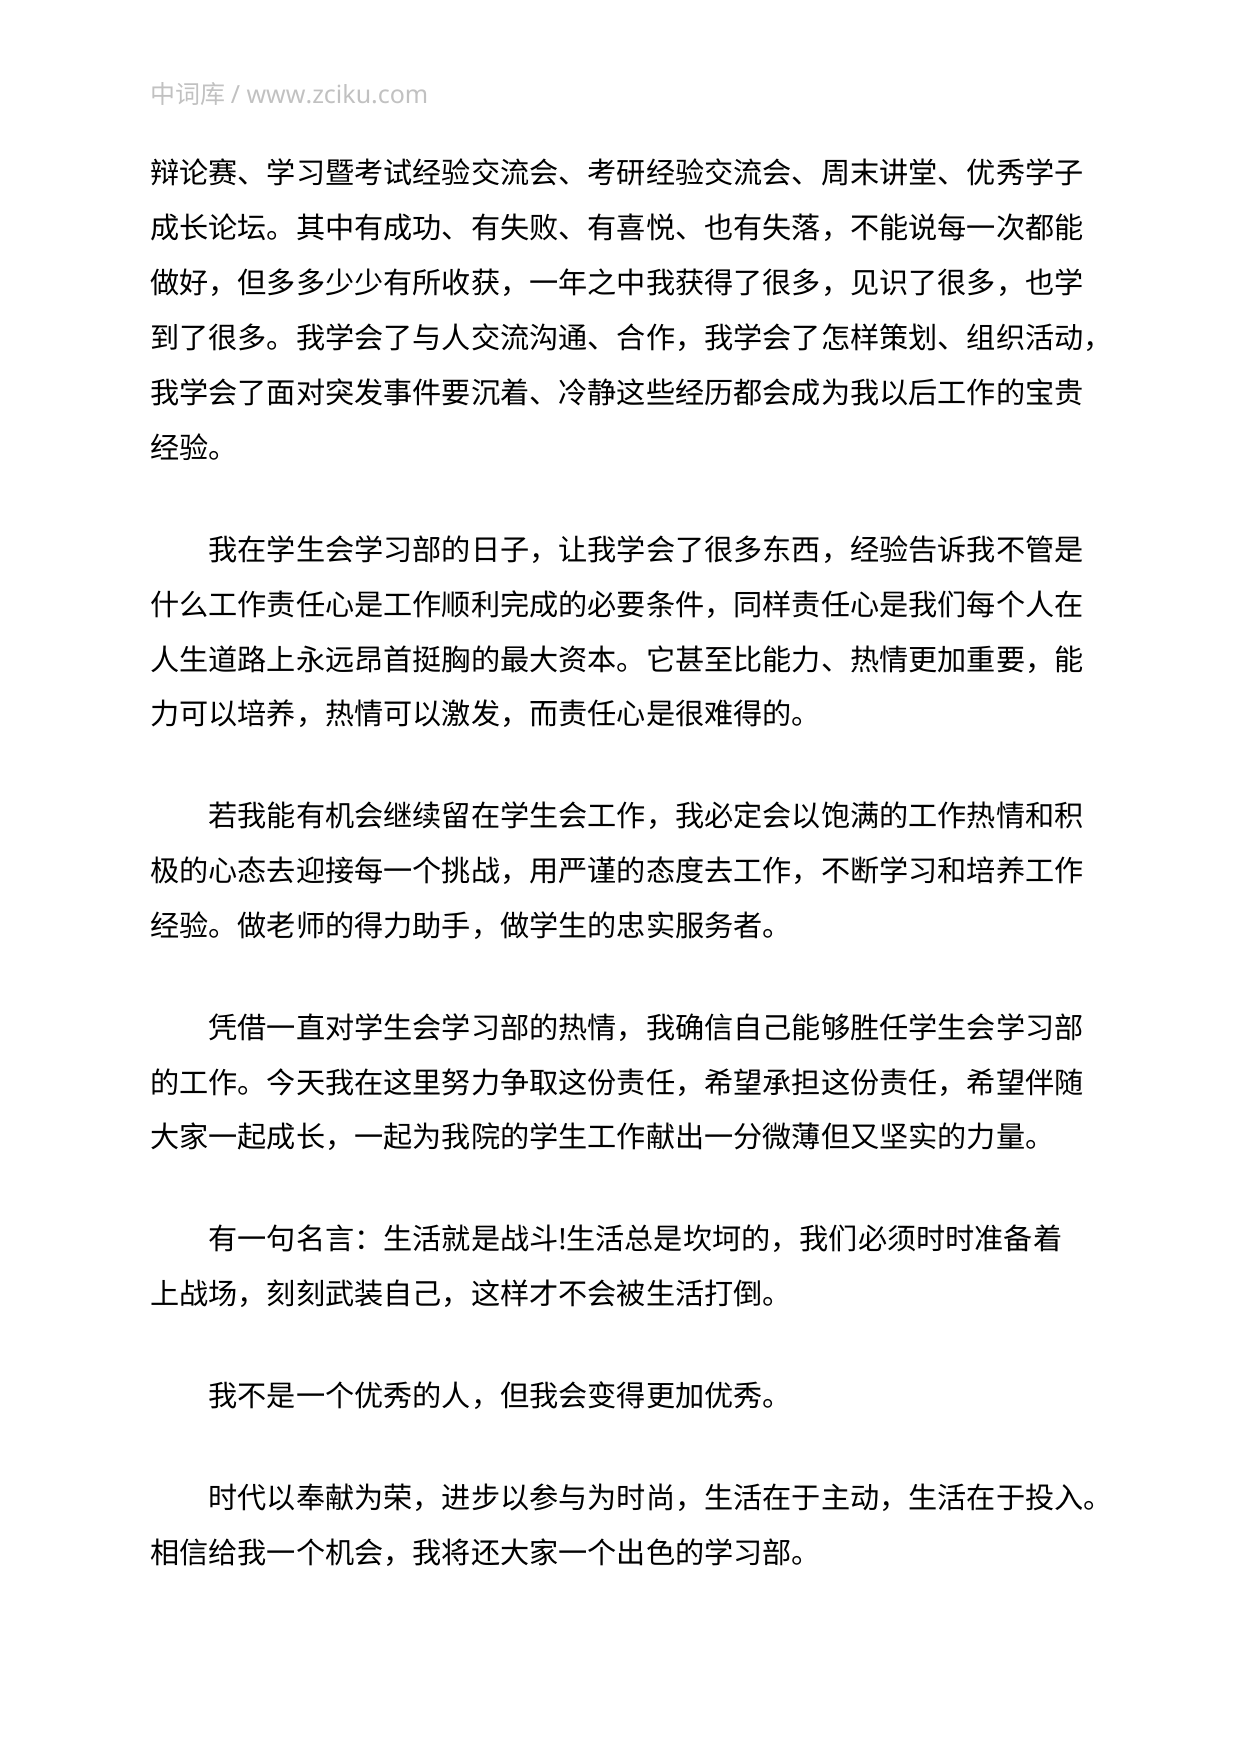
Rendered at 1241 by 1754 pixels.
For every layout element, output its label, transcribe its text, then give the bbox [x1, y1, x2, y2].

text 时代以奉献为荣，进步以参与为时尚，生活在于主动，生活在于投入。相信给我一个机会，我将还大家一个出色的学习部。 [150, 1474, 1090, 1572]
text 我不是一个优秀的人，但我会变得更加优秀。 [150, 1373, 1090, 1415]
text 若我能有机会继续留在学生会工作，我必定会以饱满的工作热情和积极的心态去迎接每一个挑战，用严谨的态度去工作，不断学习和培养工作经验。做老师的得力助手，做学生的忠实服务者。 [150, 793, 1090, 945]
text 有一句名言：生活就是战斗!生活总是坎坷的，我们必须时时准备着上战场，刻刻武装自己，这样才不会被生活打倒。 [150, 1216, 1090, 1313]
text 我在学生会学习部的日子，让我学会了很多东西，经验告诉我不管是什么工作责任心是工作顺利完成的必要条件，同样责任心是我们每个人在人生道路上永远昂首挺胸的最大资本。它甚至比能力、热情更加重要，能力可以培养，热情可以激发，而责任心是很难得的。 [150, 526, 1090, 733]
text 凭借一直对学生会学习部的热情，我确信自己能够胜任学生会学习部的工作。今天我在这里努力争取这份责任，希望承担这份责任，希望伴随大家一起成长，一起为我院的学生工作献出一分微薄但又坚实的力量。 [150, 1004, 1090, 1156]
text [150, 150, 1090, 467]
